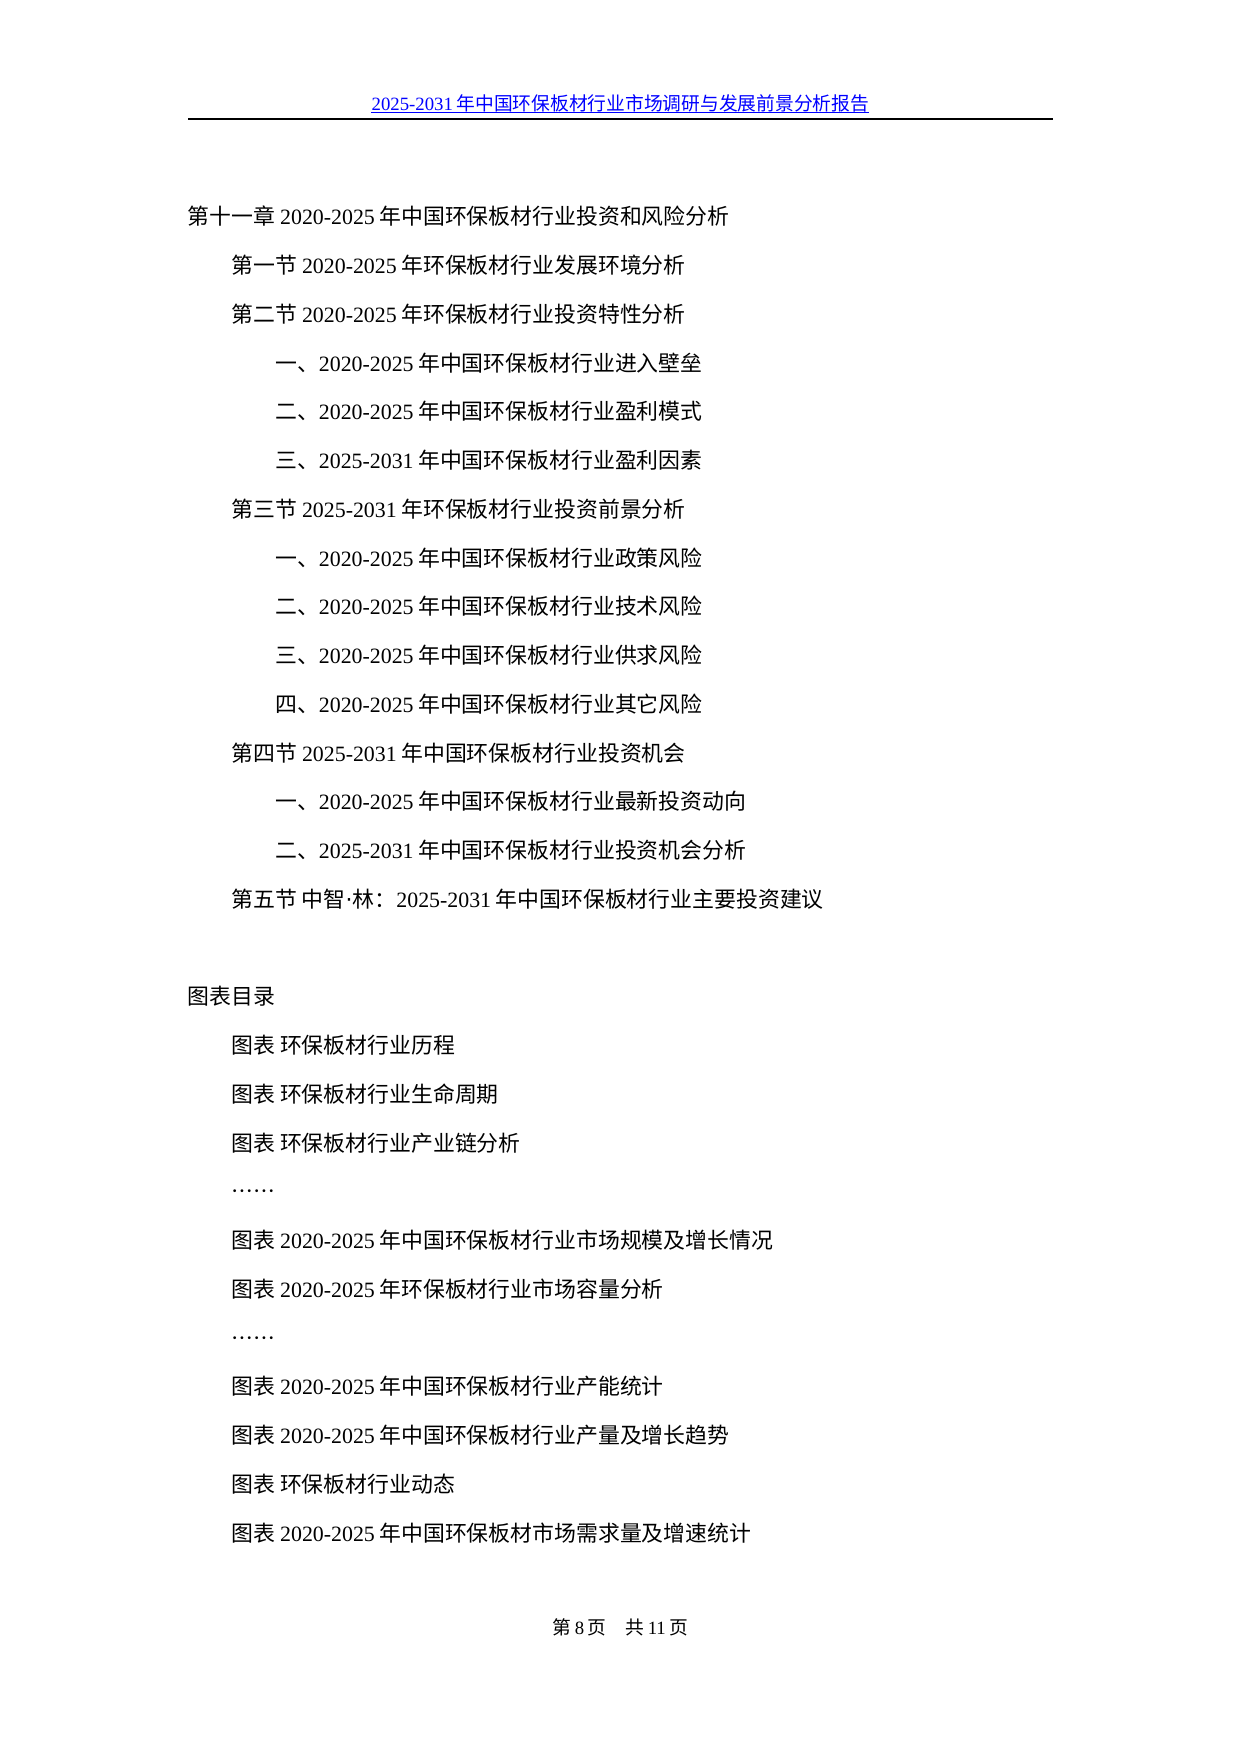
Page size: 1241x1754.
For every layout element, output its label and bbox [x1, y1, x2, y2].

text [187, 150, 1053, 1548]
